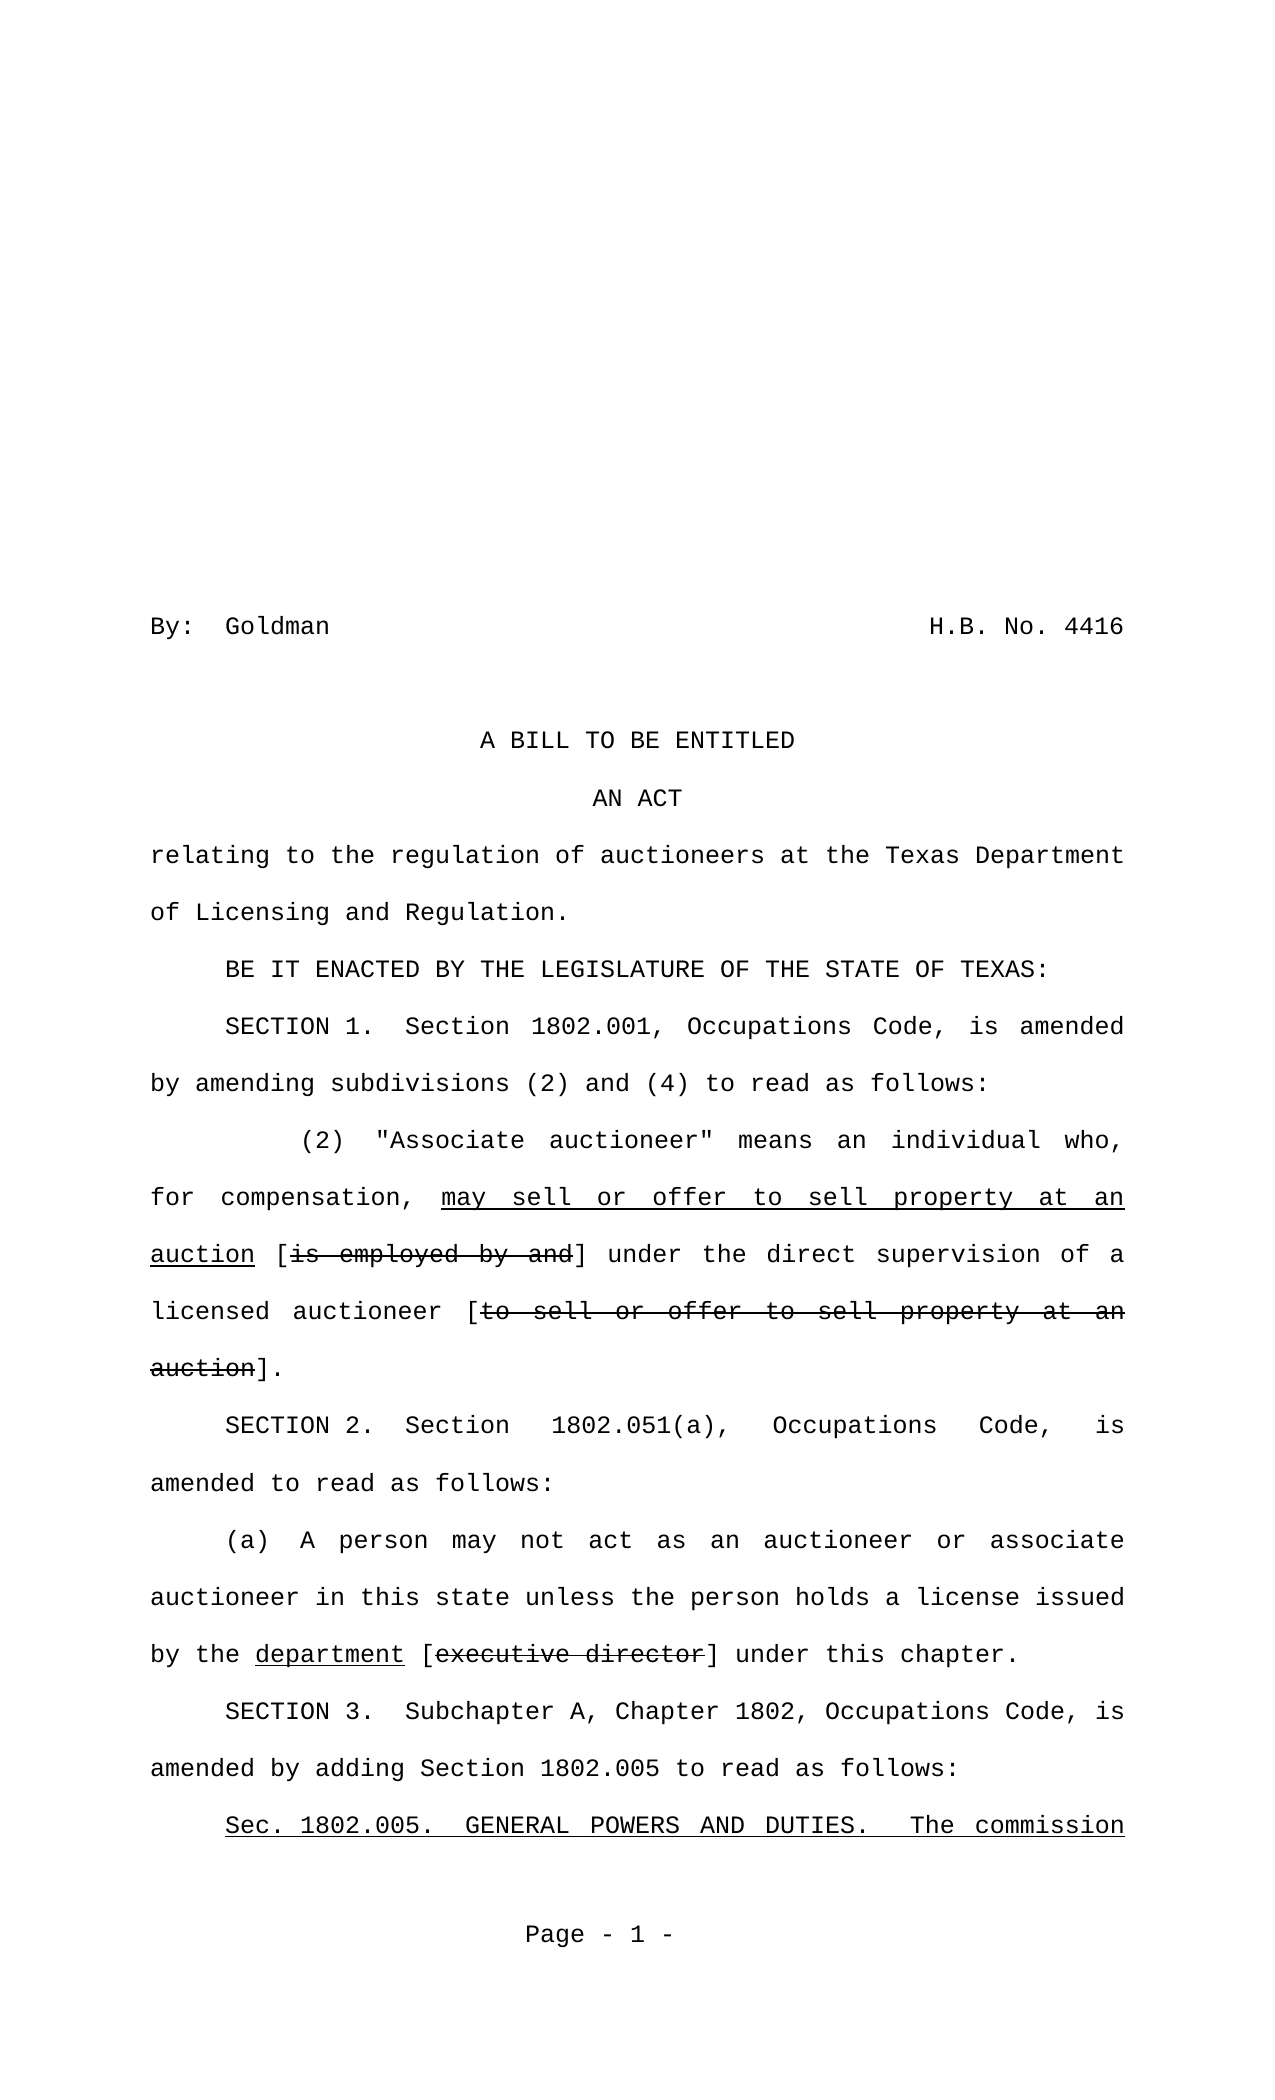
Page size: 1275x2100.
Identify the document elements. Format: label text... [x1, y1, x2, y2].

text By: Goldman H.B. No. 4416 [150, 614, 1125, 642]
text (a) A person may not act as an auctioneer or associate auctioneer in this state unless the person holds a license issued by the department [executive director] under this chapter. [150, 1527, 1125, 1670]
text SECTION 3. Subchapter A, Chapter 1802, Occupations Code, is amended by adding Section 1802.005 to read as follows: [150, 1698, 1125, 1784]
text SECTION 1. Section 1802.001, Occupations Code, is amended by amending subdivisions (2) and (4) to read as follows: [150, 1013, 1125, 1099]
text relating to the regulation of auctioneers at the Texas Department of Licensing and Regulation. [150, 842, 1125, 928]
text A BILL TO BE ENTITLED [150, 728, 1125, 756]
text (2) "Associate auctioneer" means an individual who, for compensation, may sell or offer to sell property at an auction [is employed by and] under the direct supervision of a licensed auctioneer [to sell or offer to sell property at an auction]. [150, 1127, 1125, 1384]
text SECTION 2. Section 1802.051(a), Occupations Code, is amended to read as follows: [150, 1413, 1125, 1498]
text AN ACT [150, 785, 1125, 813]
text BE IT ENACTED BY THE LEGISLATURE OF THE STATE OF TEXAS: [150, 956, 1125, 985]
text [150, 1812, 1125, 1841]
